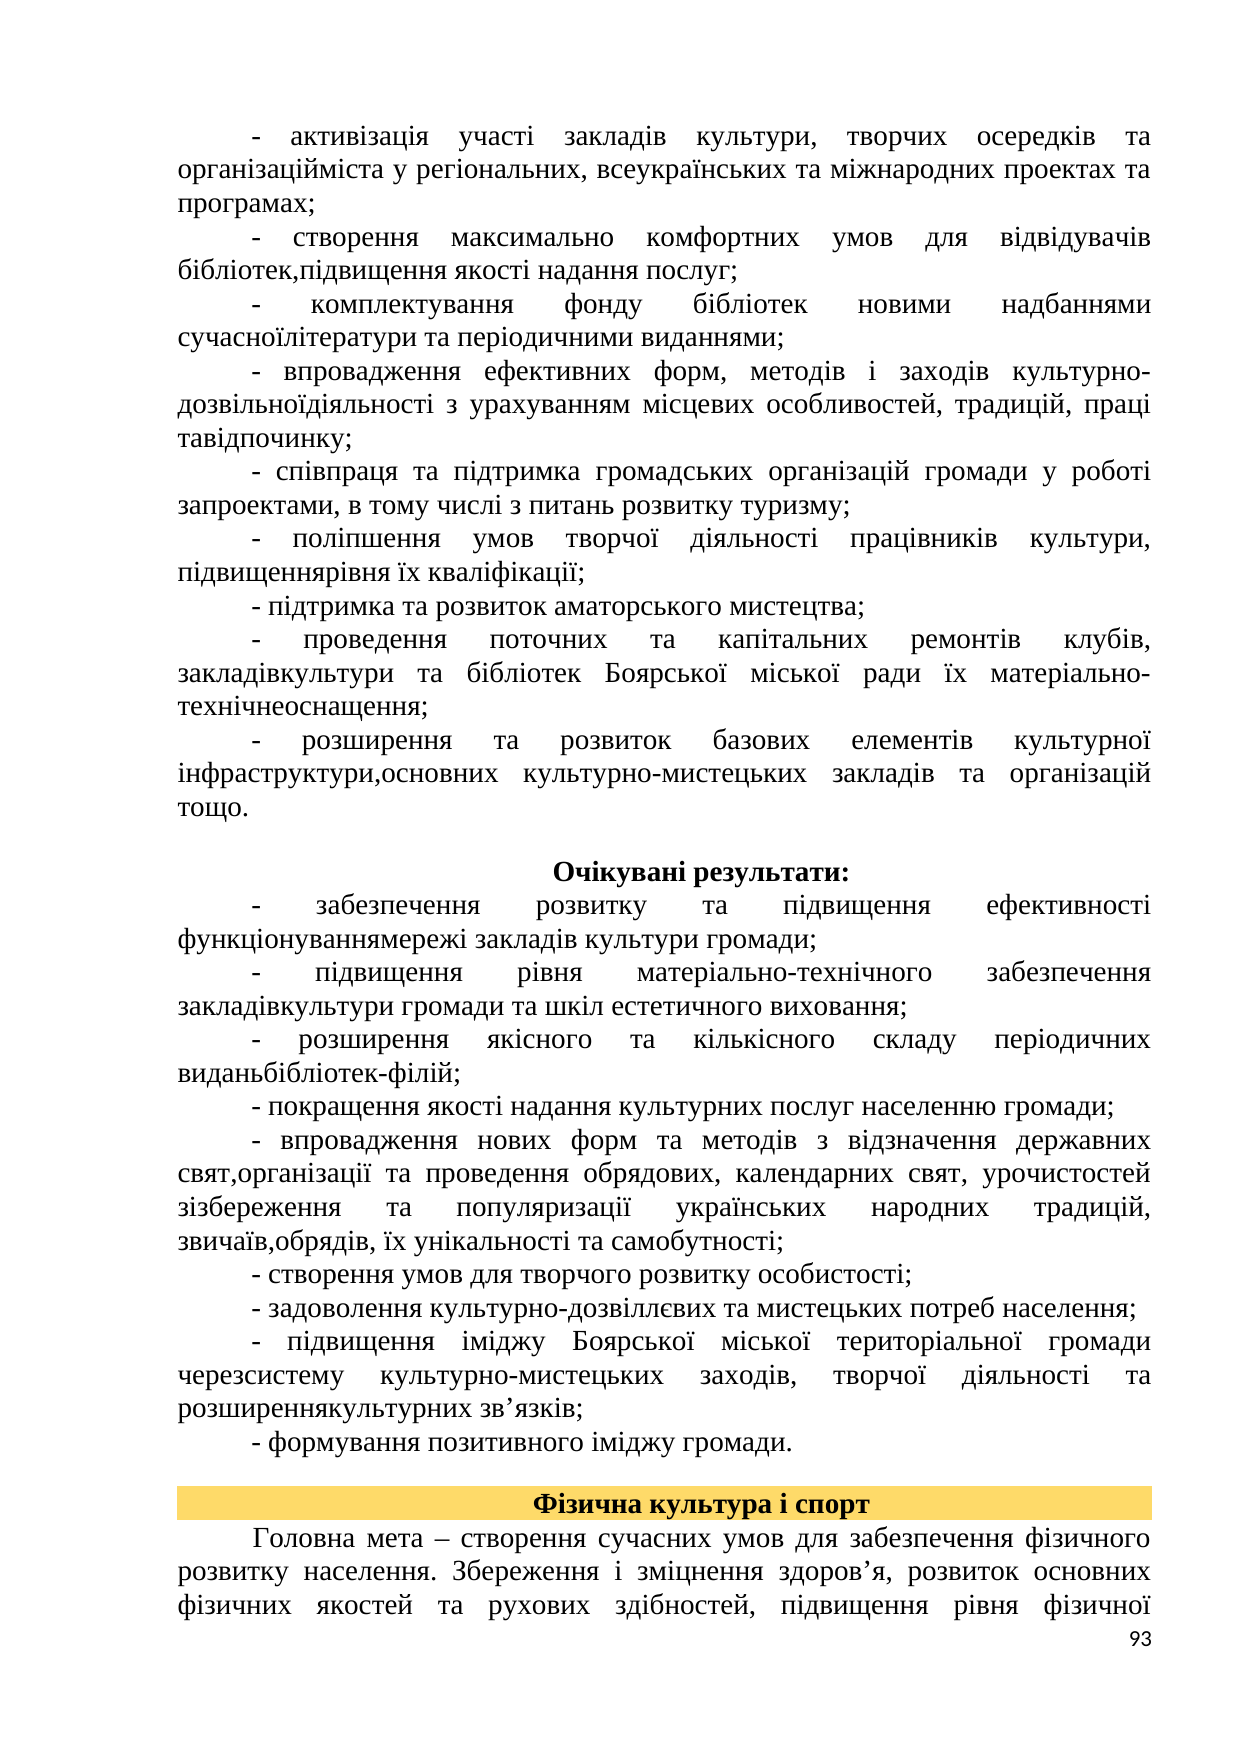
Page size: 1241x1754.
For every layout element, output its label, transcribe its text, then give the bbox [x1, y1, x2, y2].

text - співпраця та підтримка громадських організацій громади у роботі запроектами, в тому числі з питань розвитку туризму; [177, 453, 1152, 521]
text - проведення поточних та капітальних ремонтів клубів, закладівкультури та бібліотек Боярської міської ради їх матеріально-технічнеоснащення; [177, 621, 1152, 722]
text Очікувані результати: [177, 854, 1152, 887]
text - створення умов для творчого розвитку особистості; [177, 1256, 1152, 1290]
text - впровадження ефективних форм, методів і заходів культурно-дозвільноїдіяльності з урахуванням місцевих особливостей, традицій, праці тавідпочинку; [177, 353, 1152, 453]
text - активізація участі закладів культури, творчих осередків та організаційміста у регіональних, всеукраїнських та міжнародних проектах та програмах; [177, 118, 1152, 219]
text - розширення якісного та кількісного складу періодичних виданьбібліотек-філій; [177, 1021, 1152, 1088]
text - впровадження нових форм та методів з відзначення державних свят,організації та проведення обрядових, календарних свят, урочистостей зізбереження та популяризації українських народних традицій, звичаїв,обрядів, їх унікальності та самобутності; [177, 1122, 1152, 1256]
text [177, 1520, 1152, 1620]
text - комплектування фонду бібліотек новими надбаннями сучасноїлітератури та періодичними виданнями; [177, 286, 1152, 353]
text - розширення та розвиток базових елементів культурної інфраструктури,основних культурно-мистецьких закладів та організацій тощо. [177, 722, 1152, 822]
text - створення максимально комфортних умов для відвідувачів бібліотек,підвищення якості надання послуг; [177, 219, 1152, 286]
text - задоволення культурно-дозвіллєвих та мистецьких потреб населення; [177, 1290, 1152, 1323]
text - забезпечення розвитку та підвищення ефективності функціонуваннямережі закладів культури громади; [177, 887, 1152, 954]
text - покращення якості надання культурних послуг населенню громади; [177, 1088, 1152, 1122]
text Фізична культура і спорт [177, 1486, 1152, 1520]
text - поліпшення умов творчої діяльності працівників культури, підвищеннярівня їх кваліфікації; [177, 521, 1152, 588]
text - підвищення рівня матеріально-технічного забезпечення закладівкультури громади та шкіл естетичного виховання; [177, 954, 1152, 1021]
text - формування позитивного іміджу громади. [177, 1424, 1152, 1457]
text - підтримка та розвиток аматорського мистецтва; [177, 588, 1152, 621]
text - підвищення іміджу Боярської міської територіальної громади черезсистему культурно-мистецьких заходів, творчої діяльності та розширеннякультурних зв’язків; [177, 1323, 1152, 1424]
